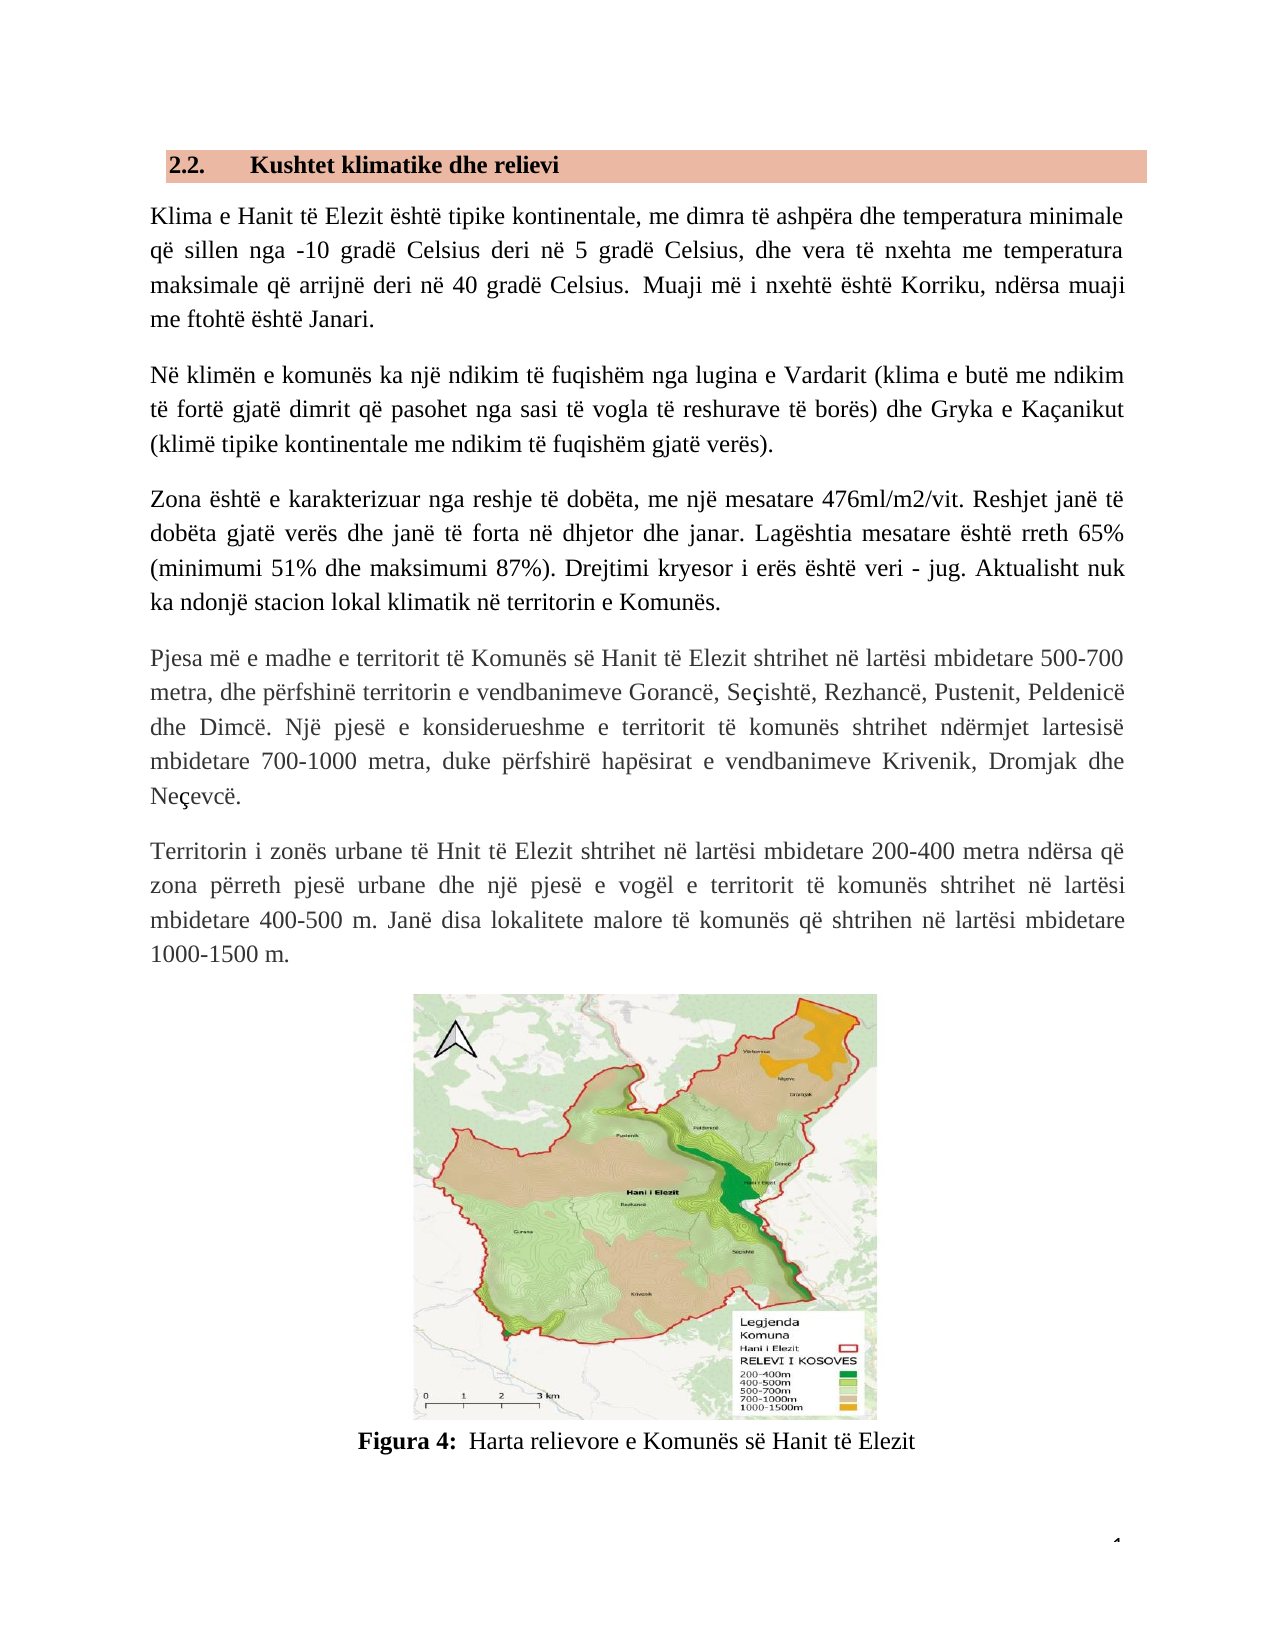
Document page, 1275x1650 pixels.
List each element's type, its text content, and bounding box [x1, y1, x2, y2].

text Pjesa më e madhe e territorit të Komunës së Hanit të Elezit shtrihet në lartësi mbidetare 500-700 metra, dhe përfshinë territorin e vendbanimeve Gorancë, Seçishtë, Rezhancë, Pustenit, Peldenicë dhe Dimcë. Një pjesë e konsiderueshme e territorit të komunës shtrihet ndërmjet lartesisë mbidetare 700-1000 metra, duke përfshirë hapësirat e vendbanimeve Krivenik, Dromjak dhe Neçevcë. [150, 643, 1125, 809]
text Në klimën e komunës ka një ndikim të fuqishëm nga lugina e Vardarit (klima e butë me ndikim të fortë gjatë dimrit që pasohet nga sasi të vogla të reshurave të borës) dhe Gryka e Kaçanikut (klimë tipike kontinentale me ndikim të fuqishëm gjatë verës). [150, 360, 1125, 458]
text Zona është e karakterizuar nga reshje të dobëta, me një mesatare 476ml/m2/vit. Reshjet janë të dobëta gjatë verës dhe janë të forta në dhjetor dhe janar. Lagështia mesatare është rreth 65% (minimumi 51% dhe maksimumi 87%). Drejtimi kryesor i erës është veri - jug. Aktualisht nuk ka ndonjë stacion lokal klimatik në territorin e Komunës. [150, 484, 1125, 616]
text Territorin i zonës urbane të Hnit të Elezit shtrihet në lartësi mbidetare 200-400 metra ndërsa që zona përreth pjesë urbane dhe një pjesë e vogël e territorit të komunës shtrihet në lartësi mbidetare 400-500 m. Janë disa lokalitete malore të komunës që shtrihen në lartësi mbidetare 1000-1500 m. [150, 836, 1125, 968]
text Klima e Hanit të Elezit është tipike kontinentale, me dimra të ashpëra dhe temperatura minimale që sillen nga -10 gradë Celsius deri në 5 gradë Celsius, dhe vera të nxehta me temperatura maksimale që arrijnë deri në 40 gradë Celsius. Muaji më i nxehtë është Korriku, ndërsa muaji me ftohtë është Janari. [150, 201, 1125, 333]
picture [403, 994, 884, 1420]
